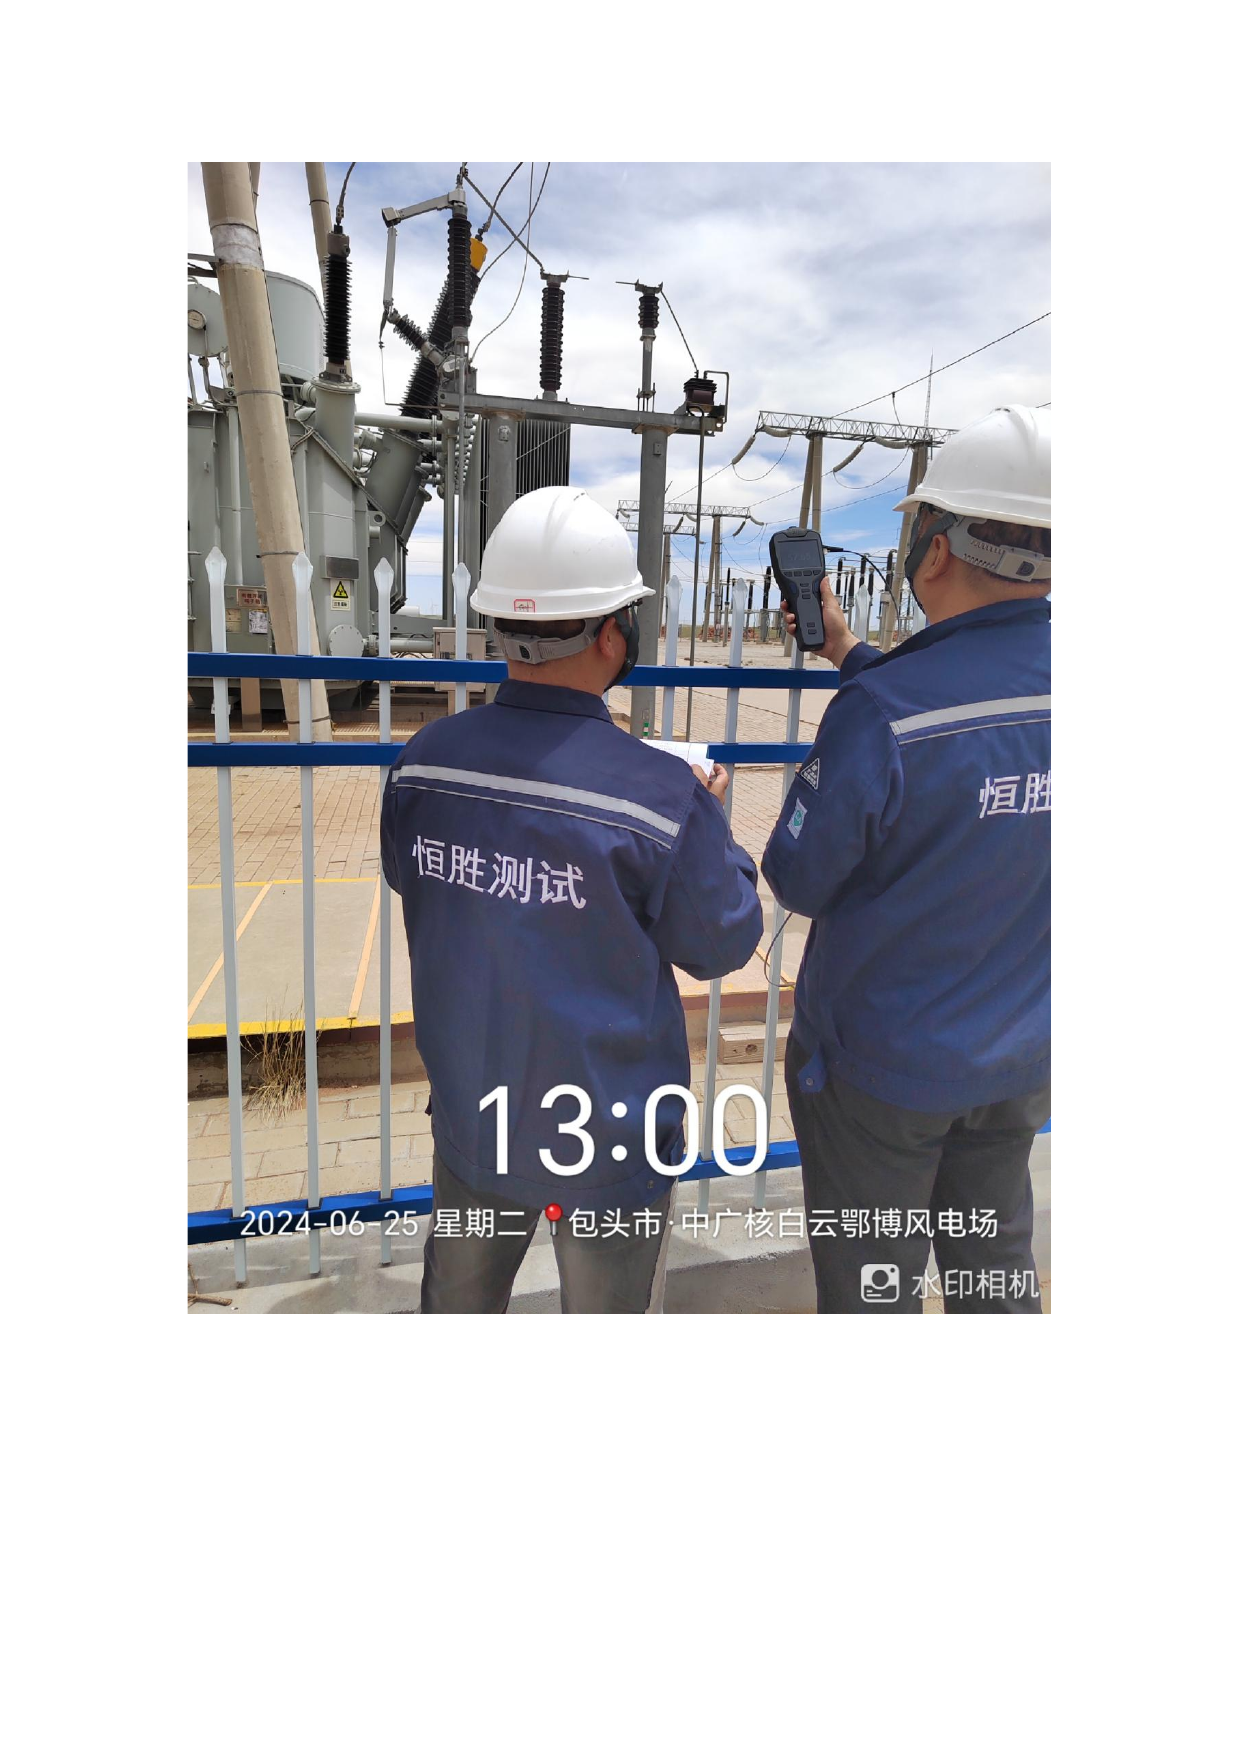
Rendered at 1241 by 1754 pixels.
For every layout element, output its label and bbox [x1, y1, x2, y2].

picture [187, 162, 1051, 1314]
